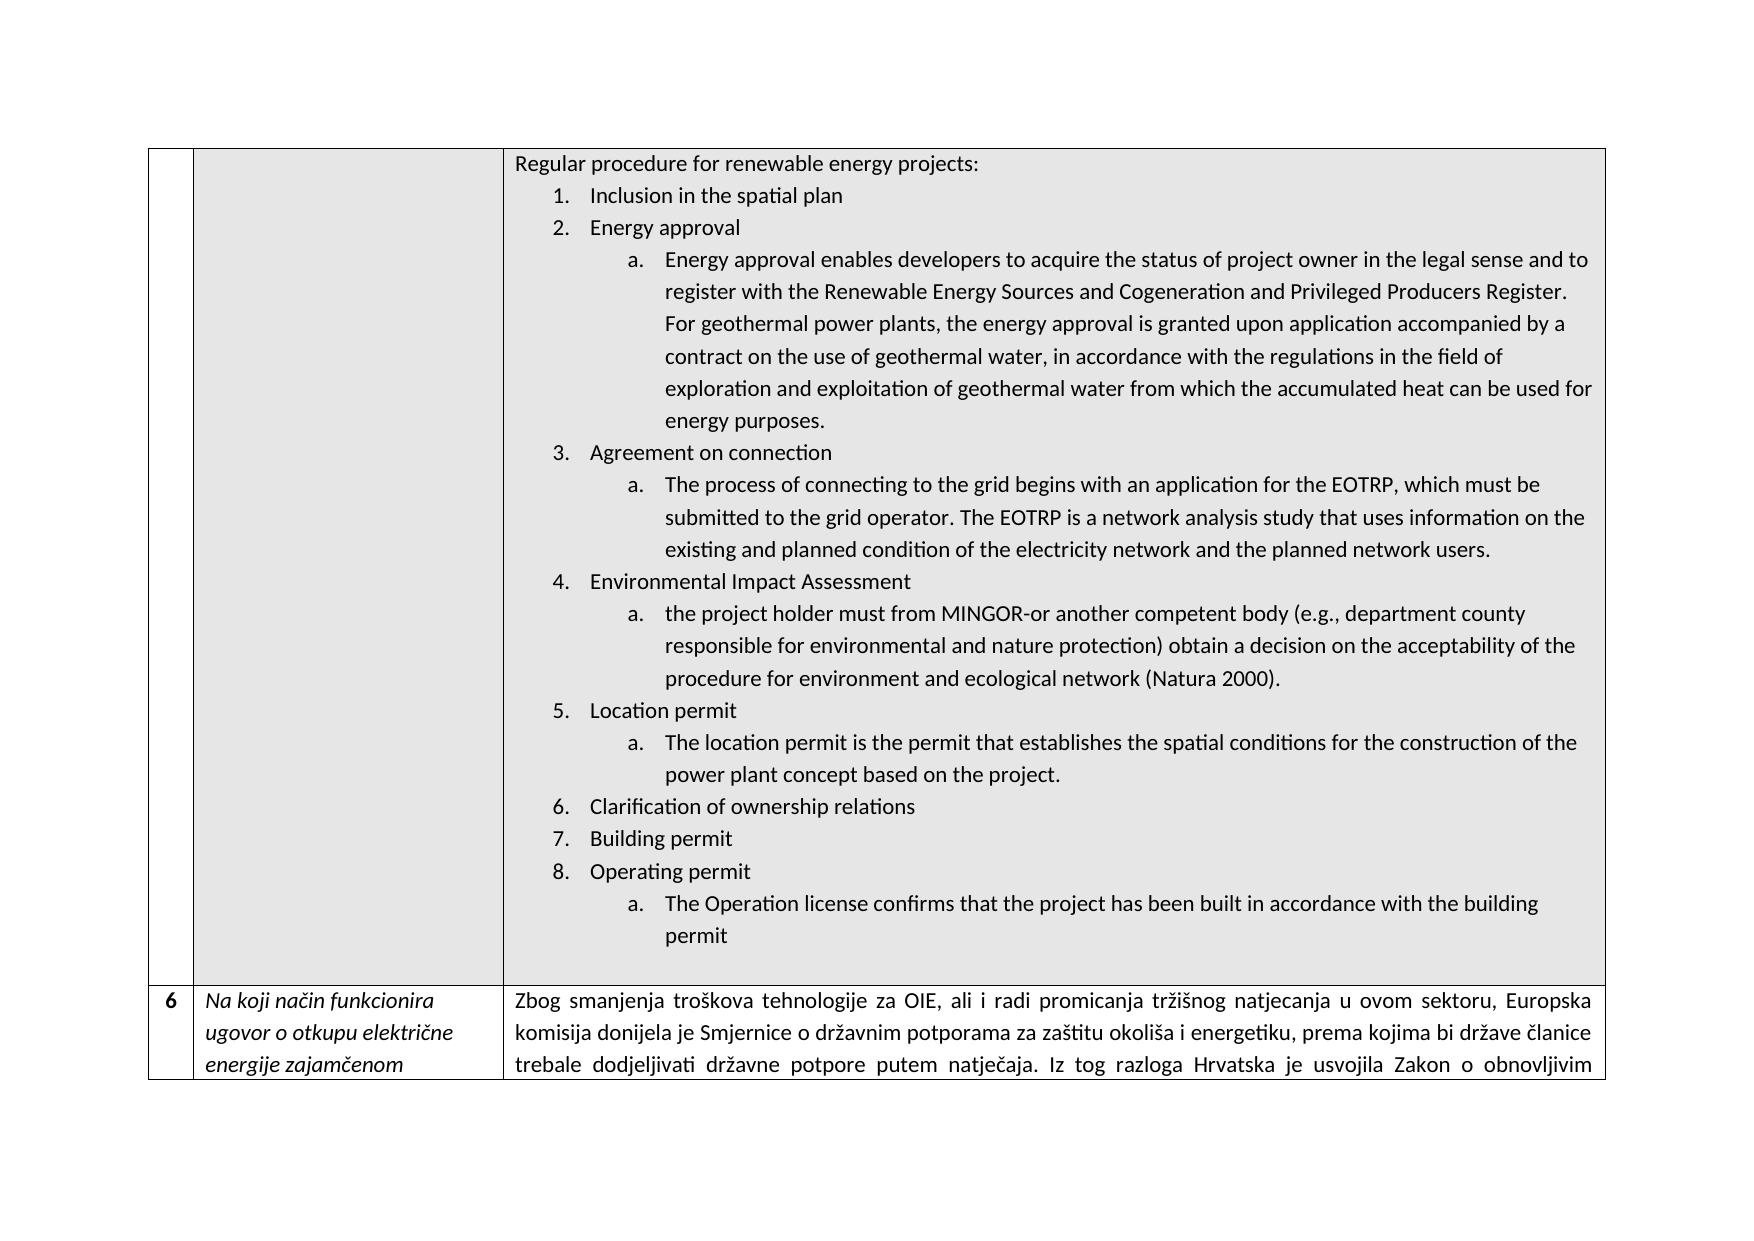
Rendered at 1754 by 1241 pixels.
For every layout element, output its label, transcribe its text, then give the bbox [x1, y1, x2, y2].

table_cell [504, 149, 1605, 985]
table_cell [504, 986, 1605, 1079]
table_cell 6 [149, 986, 193, 1079]
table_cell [194, 986, 503, 1079]
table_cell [194, 149, 503, 985]
